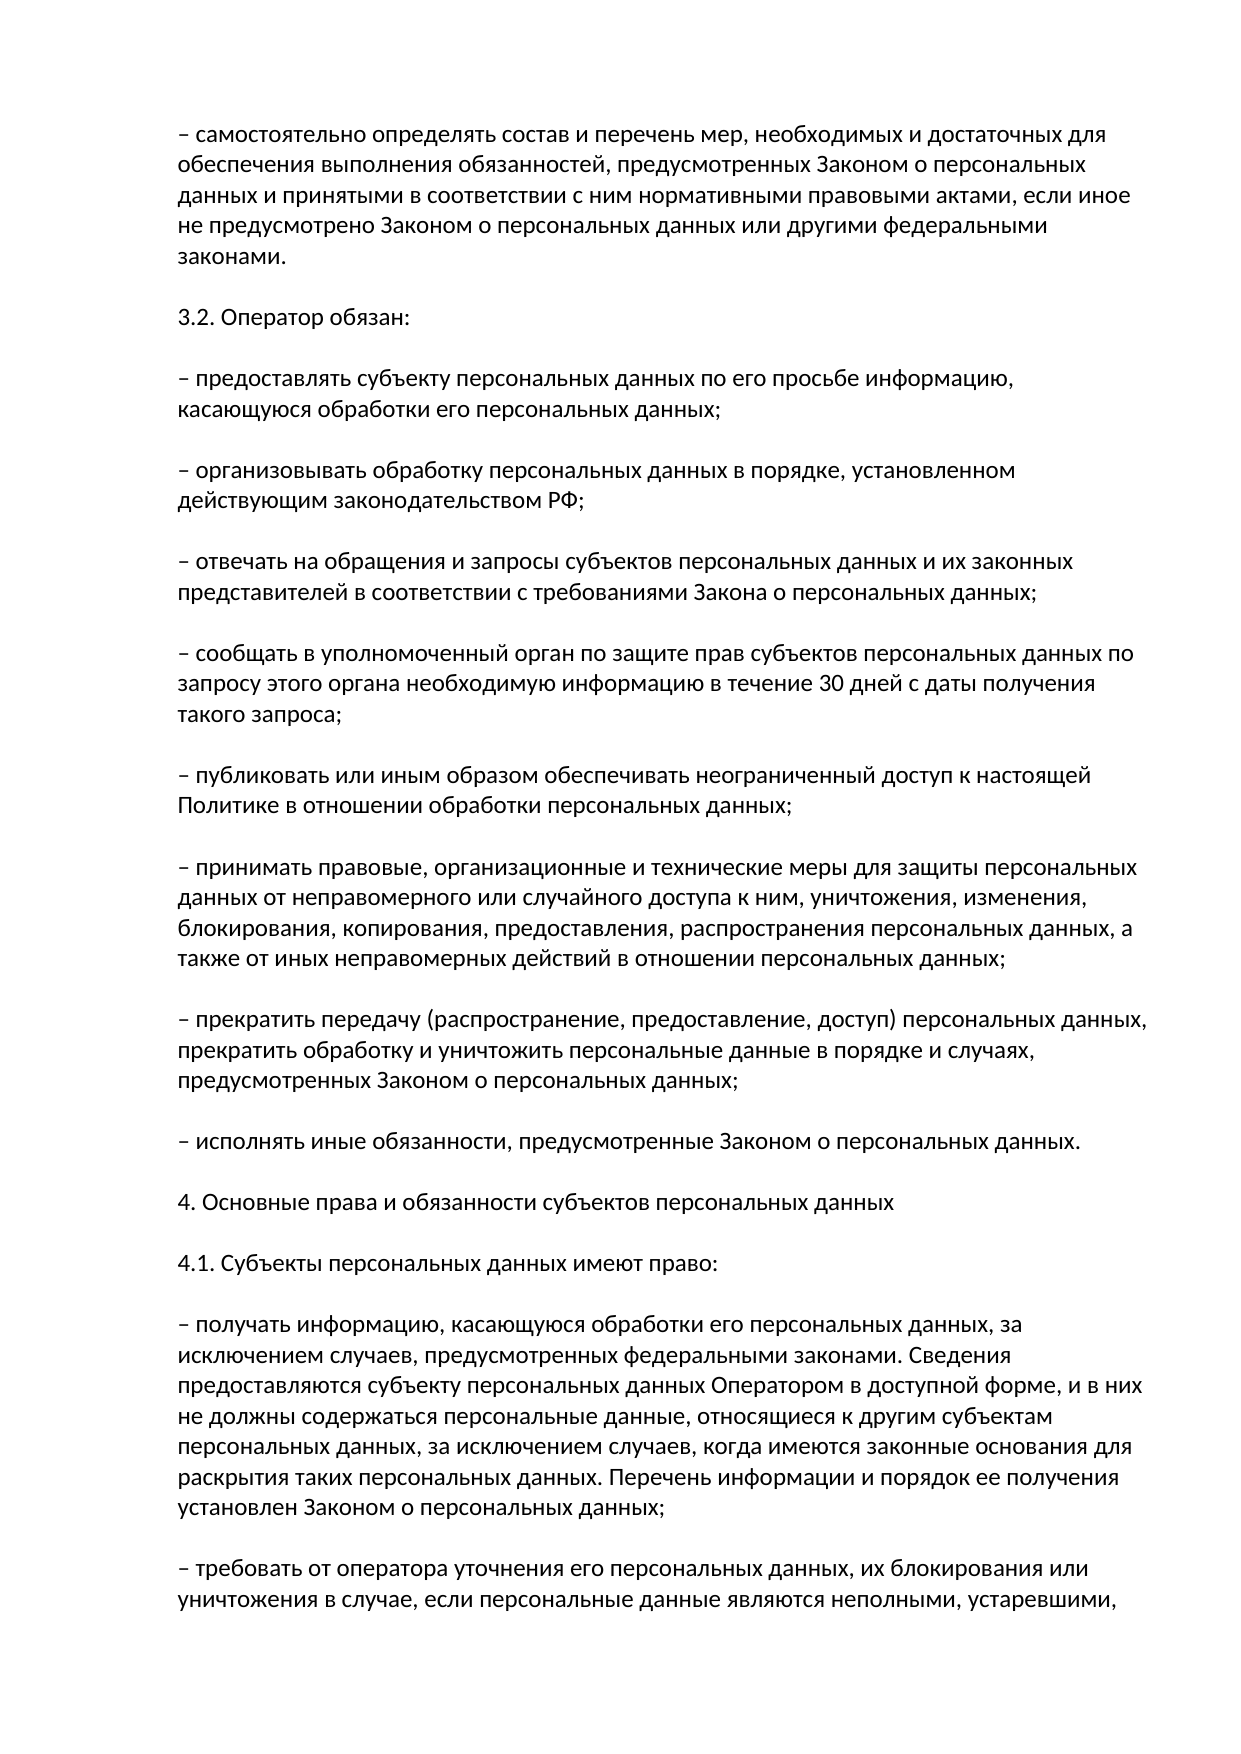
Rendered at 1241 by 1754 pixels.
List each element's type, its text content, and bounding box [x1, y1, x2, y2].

text – предоставлять субъекту персональных данных по его просьбе информацию, касающуюся обработки его персональных данных; [177, 362, 1152, 423]
text – самостоятельно определять состав и перечень мер, необходимых и достаточных для обеспечения выполнения обязанностей, предусмотренных Законом о персональных данных и принятыми в соответствии с ним нормативными правовыми актами, если иное не предусмотрено Законом о персональных данных или другими федеральными законами. [177, 118, 1152, 271]
text 3.2. Оператор обязан: [177, 301, 1152, 332]
text – сообщать в уполномоченный орган по защите прав субъектов персональных данных по запросу этого органа необходимую информацию в течение 30 дней с даты получения такого запроса; [177, 637, 1152, 728]
text – публиковать или иным образом обеспечивать неограниченный доступ к настоящей Политике в отношении обработки персональных данных; [177, 759, 1152, 820]
text – отвечать на обращения и запросы субъектов персональных данных и их законных представителей в соответствии с требованиями Закона о персональных данных; [177, 545, 1152, 606]
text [177, 1553, 1152, 1614]
text – принимать правовые, организационные и технические меры для защиты персональных данных от неправомерного или случайного доступа к ним, уничтожения, изменения, блокирования, копирования, предоставления, распространения персональных данных, а также от иных неправомерных действий в отношении персональных данных; [177, 851, 1152, 973]
text – организовывать обработку персональных данных в порядке, установленном действующим законодательством РФ; [177, 454, 1152, 515]
text 4.1. Субъекты персональных данных имеют право: [177, 1247, 1152, 1278]
text – получать информацию, касающуюся обработки его персональных данных, за исключением случаев, предусмотренных федеральными законами. Сведения предоставляются субъекту персональных данных Оператором в доступной форме, и в них не должны содержаться персональные данные, относящиеся к другим субъектам персональных данных, за исключением случаев, когда имеются законные основания для раскрытия таких персональных данных. Перечень информации и порядок ее получения установлен Законом о персональных данных; [177, 1308, 1152, 1522]
text 4. Основные права и обязанности субъектов персональных данных [177, 1186, 1152, 1217]
text – исполнять иные обязанности, предусмотренные Законом о персональных данных. [177, 1125, 1152, 1156]
text – прекратить передачу (распространение, предоставление, доступ) персональных данных, прекратить обработку и уничтожить персональные данные в порядке и случаях, предусмотренных Законом о персональных данных; [177, 1003, 1152, 1095]
